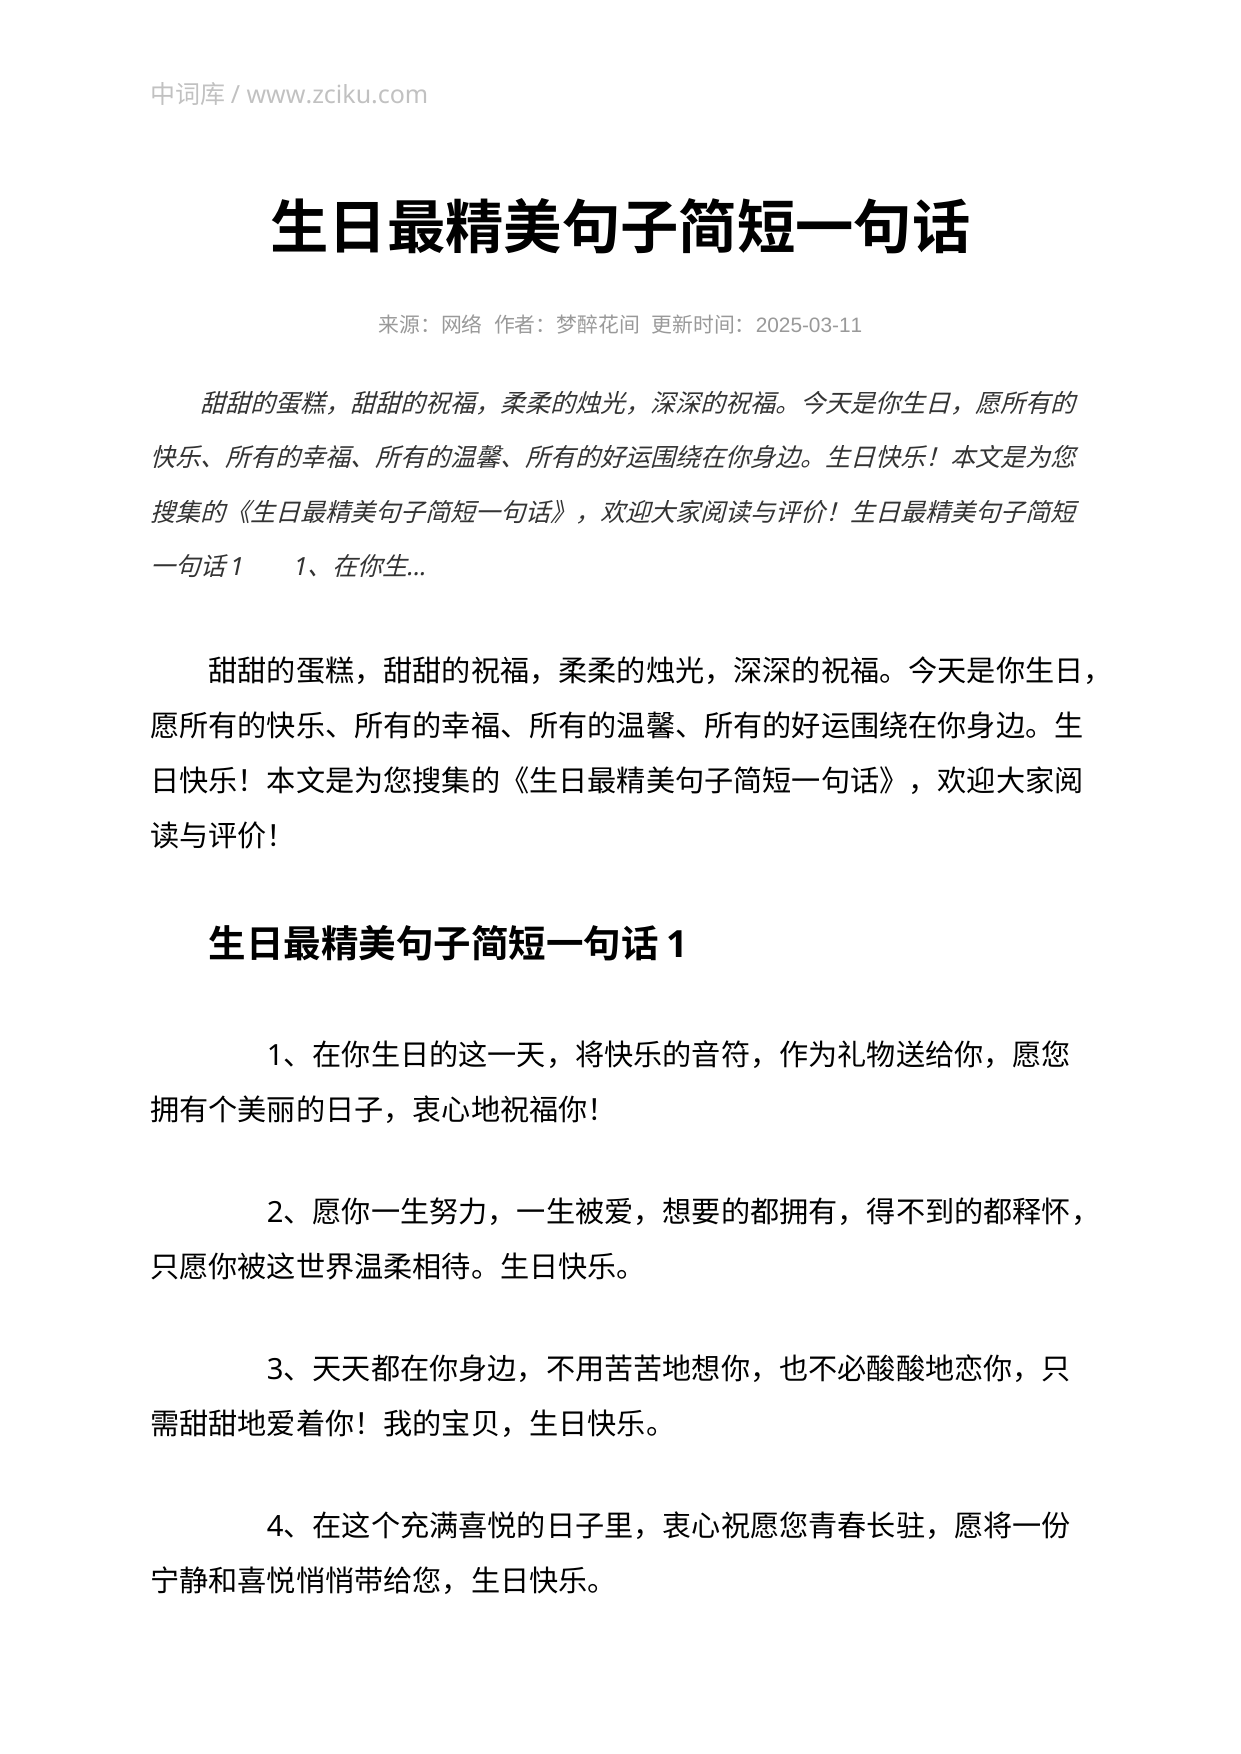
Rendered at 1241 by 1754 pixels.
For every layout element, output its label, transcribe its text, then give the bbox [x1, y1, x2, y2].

text 3、天天都在你身边，不用苦苦地想你，也不必酸酸地恋你，只需甜甜地爱着你！我的宝贝，生日快乐。 [150, 1345, 1090, 1443]
text 2、愿你一生努力，一生被爱，想要的都拥有，得不到的都释怀，只愿你被这世界温柔相待。生日快乐。 [150, 1189, 1090, 1286]
text 4、在这个充满喜悦的日子里，衷心祝愿您青春长驻，愿将一份宁静和喜悦悄悄带给您，生日快乐。 [150, 1502, 1090, 1599]
text 甜甜的蛋糕，甜甜的祝福，柔柔的烛光，深深的祝福。今天是你生日，愿所有的快乐、所有的幸福、所有的温馨、所有的好运围绕在你身边。生日快乐！本文是为您搜集的《生日最精美句子简短一句话》，欢迎大家阅读与评价！生日最精美句子简短一句话1 1、在你生... [150, 383, 1090, 583]
text 甜甜的蛋糕，甜甜的祝福，柔柔的烛光，深深的祝福。今天是你生日，愿所有的快乐、所有的幸福、所有的温馨、所有的好运围绕在你身边。生日快乐！本文是为您搜集的《生日最精美句子简短一句话》，欢迎大家阅读与评价！ [150, 648, 1090, 855]
text 来源：网络 作者：梦醉花间 更新时间：2025-03-11 [150, 313, 1090, 337]
subtitle 生日最精美句子简短一句话 [150, 181, 1090, 266]
text 1、在你生日的这一天，将快乐的音符，作为礼物送给你，愿您拥有个美丽的日子，衷心地祝福你！ [150, 1032, 1090, 1129]
text 生日最精美句子简短一句话1 [150, 914, 1090, 969]
